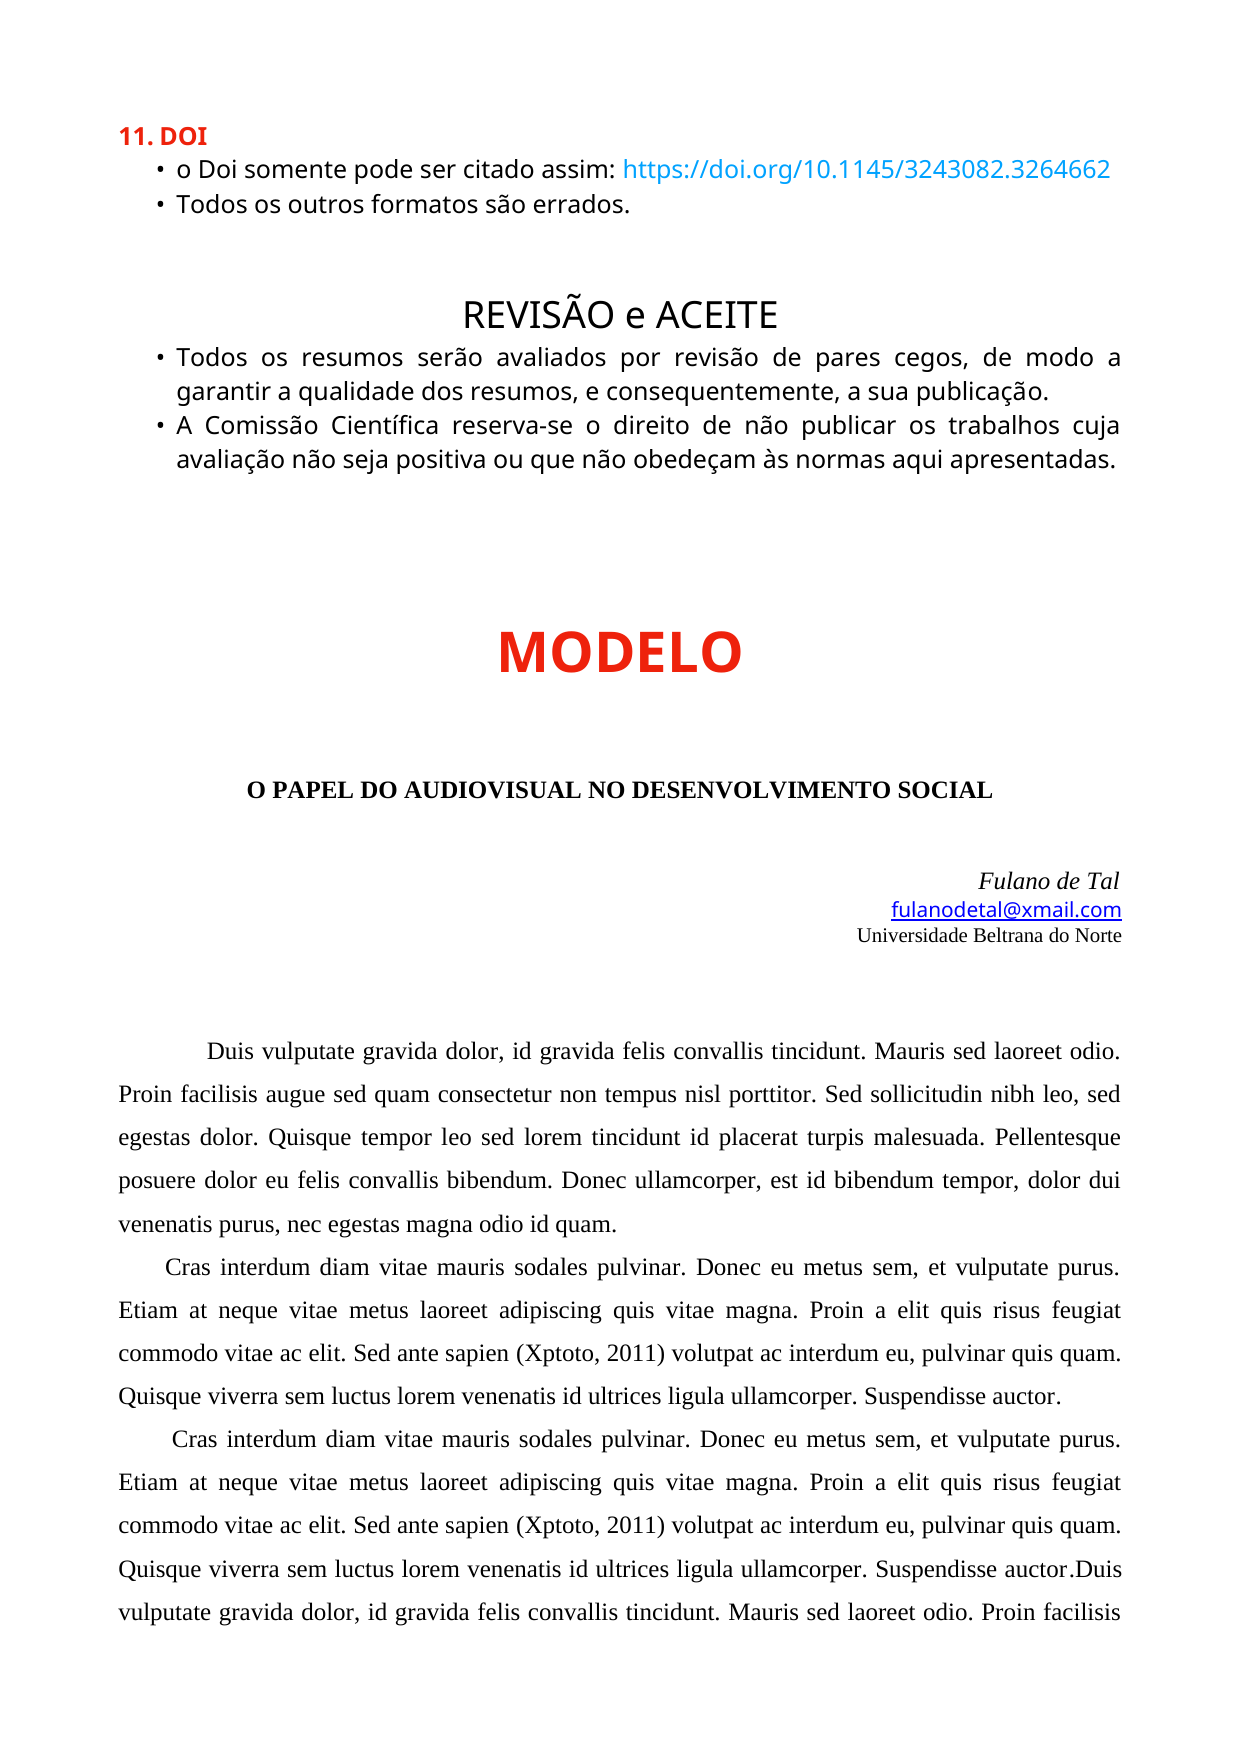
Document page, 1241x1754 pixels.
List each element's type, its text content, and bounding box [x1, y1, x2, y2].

text Cras interdum diam vitae mauris sodales pulvinar. Donec eu metus sem, et vulputate purus. Etiam at neque vitae metus laoreet adipiscing quis vitae magna. Proin a elit quis risus feugiat commodo vitae ac elit. Sed ante sapien (Xptoto, 2011) volutpat ac interdum eu, pulvinar quis quam. Quisque viverra sem luctus lorem venenatis id ultrices ligula ullamcorper. Suspendisse auctor. [118, 1252, 1122, 1410]
list A Comissão Científica reserva-se o direito de não publicar os trabalhos cuja avaliação não seja positiva ou que não obedeçam às normas aqui apresentadas. [156, 408, 1122, 476]
list o Doi somente pode ser citado assim: https://doi.org/10.1145/3243082.3264662 [156, 152, 1122, 186]
text Fulano de Tal [118, 866, 1122, 895]
text O PAPEL DO AUDIOVISUAL NO DESENVOLVIMENTO SOCIAL [118, 775, 1122, 804]
list Todos os resumos serão avaliados por revisão de pares cegos, de modo a garantir a qualidade dos resumos, e consequentemente, a sua publicação. [156, 339, 1122, 408]
text Duis vulputate gravida dolor, id gravida felis convallis tincidunt. Mauris sed laoreet odio. Proin facilisis augue sed quam consectetur non tempus nisl porttitor. Sed sollicitudin nibh leo, sed egestas dolor. Quisque tempor leo sed lorem tincidunt id placerat turpis malesuada. Pellentesque posuere dolor eu felis convallis bibendum. Donec ullamcorper, est id bibendum tempor, dolor dui venenatis purus, nec egestas magna odio id quam. [118, 1036, 1122, 1237]
text MODELO [118, 612, 1122, 689]
text fulanodetal@xmail.com [118, 895, 1122, 923]
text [118, 1424, 1122, 1626]
list Todos os outros formatos são errados. [156, 186, 1122, 220]
text REVISÃO e ACEITE [118, 288, 1122, 339]
text Universidade Beltrana do Norte [118, 923, 1122, 947]
list DOI [118, 118, 1122, 152]
